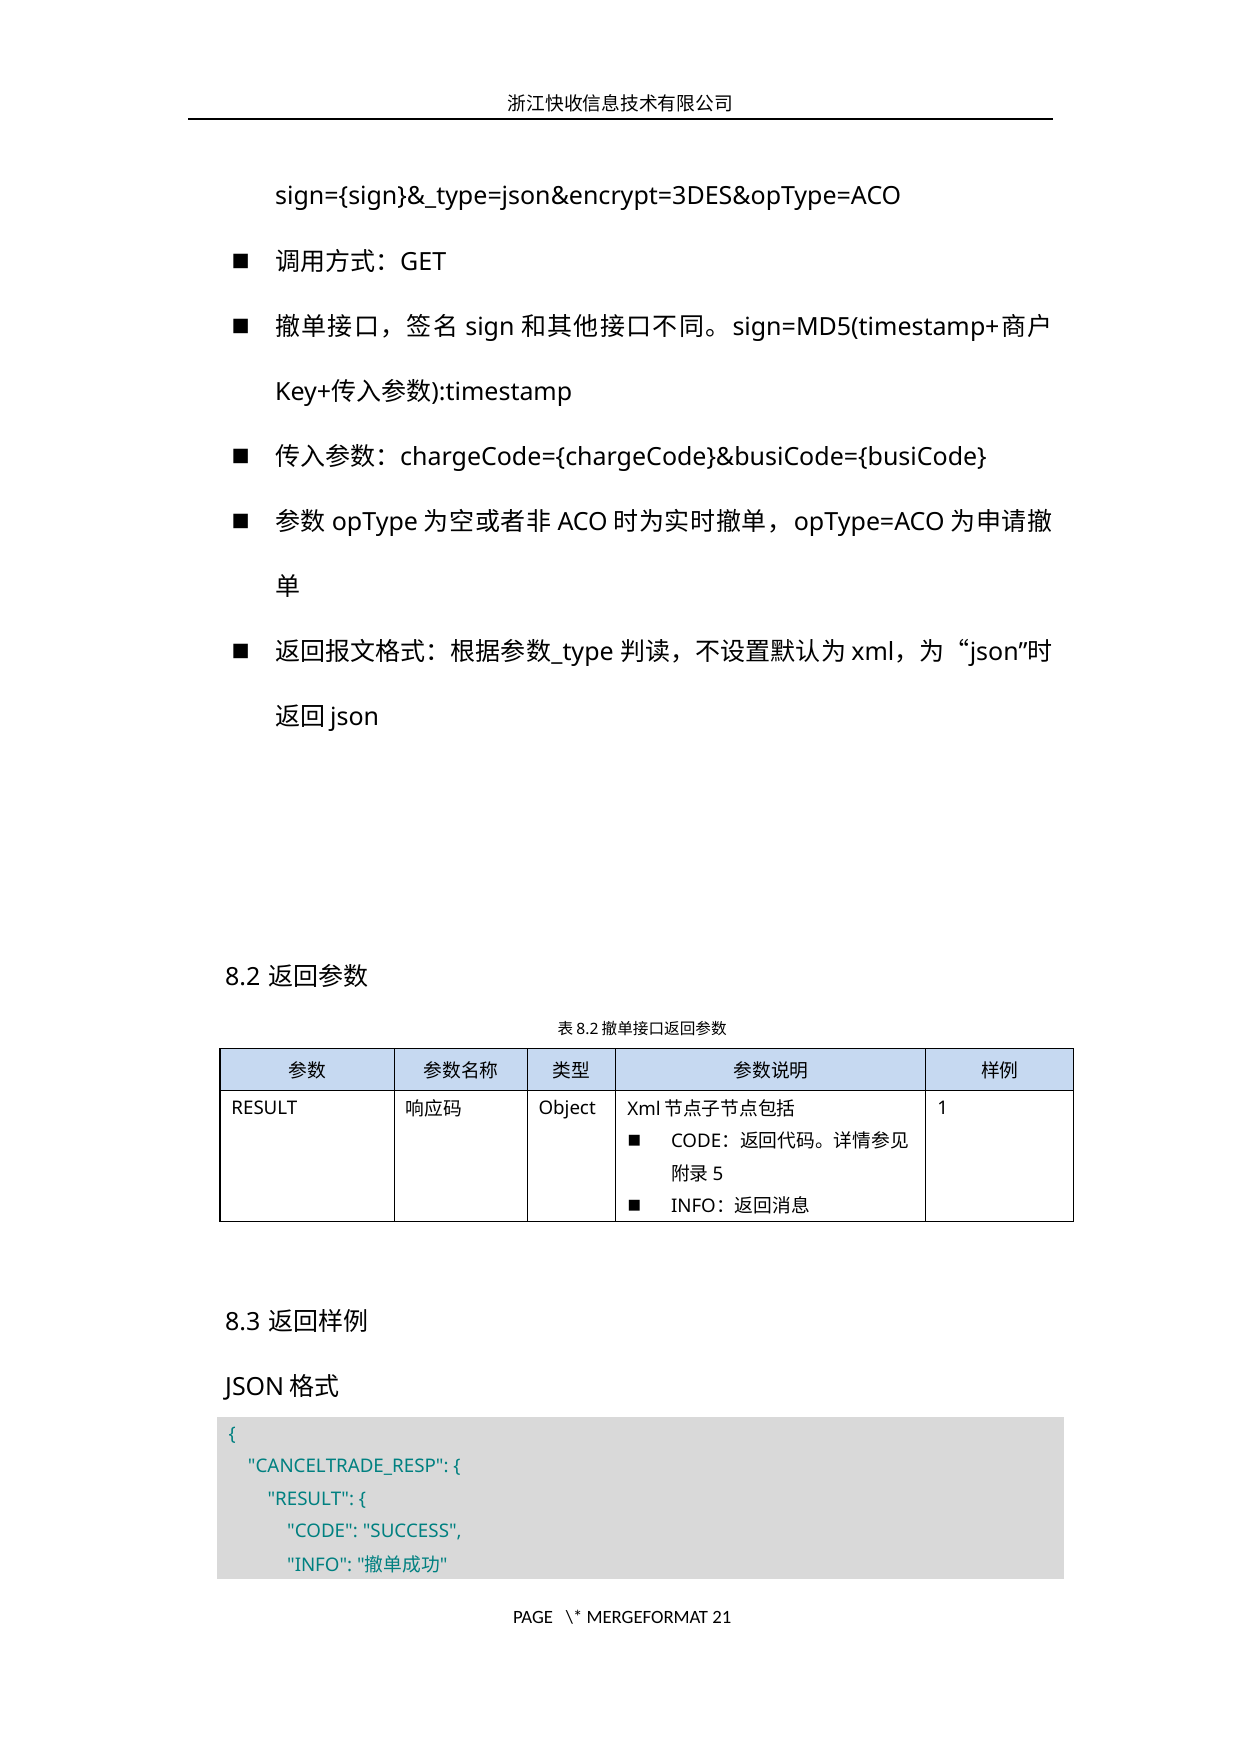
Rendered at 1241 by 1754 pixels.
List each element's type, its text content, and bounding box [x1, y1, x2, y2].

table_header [217, 1417, 1064, 1579]
table_cell 响应码 [395, 1091, 527, 1221]
list 返回样例 [225, 1287, 1053, 1352]
list 返回报文格式：根据参数_type 判读，不设置默认为xml，为“json”时返回json [231, 617, 1053, 747]
table_cell 参数说明 [616, 1049, 925, 1090]
table_header 表8.2撤单接口返回参数 [220, 1007, 1064, 1048]
table_cell Object [528, 1091, 615, 1221]
table_cell 类型 [528, 1049, 615, 1090]
table_cell 参数名称 [395, 1049, 527, 1090]
table_cell Xml节点子节点包括 CODE：返回代码。详情参见附录 5 INFO：返回消息 [616, 1091, 925, 1221]
list 撤单接口，签名sign和其他接口不同。sign=MD5(timestamp+商户Key+传入参数):timestamp [231, 292, 1053, 422]
list 调用方式：GET [231, 227, 1053, 292]
text JSON格式 [225, 1352, 1053, 1417]
list 返回参数 [225, 942, 1053, 1007]
table_cell 1 [926, 1091, 1073, 1221]
table_cell 样例 [926, 1049, 1073, 1090]
list 传入参数：chargeCode={chargeCode}&busiCode={busiCode} [231, 422, 1053, 487]
list 参数opType为空或者非ACO时为实时撤单，opType=ACO为申请撤单 [231, 487, 1053, 617]
table_cell 参数 [221, 1049, 394, 1090]
table_cell RESULT [221, 1091, 394, 1221]
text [275, 162, 1053, 227]
